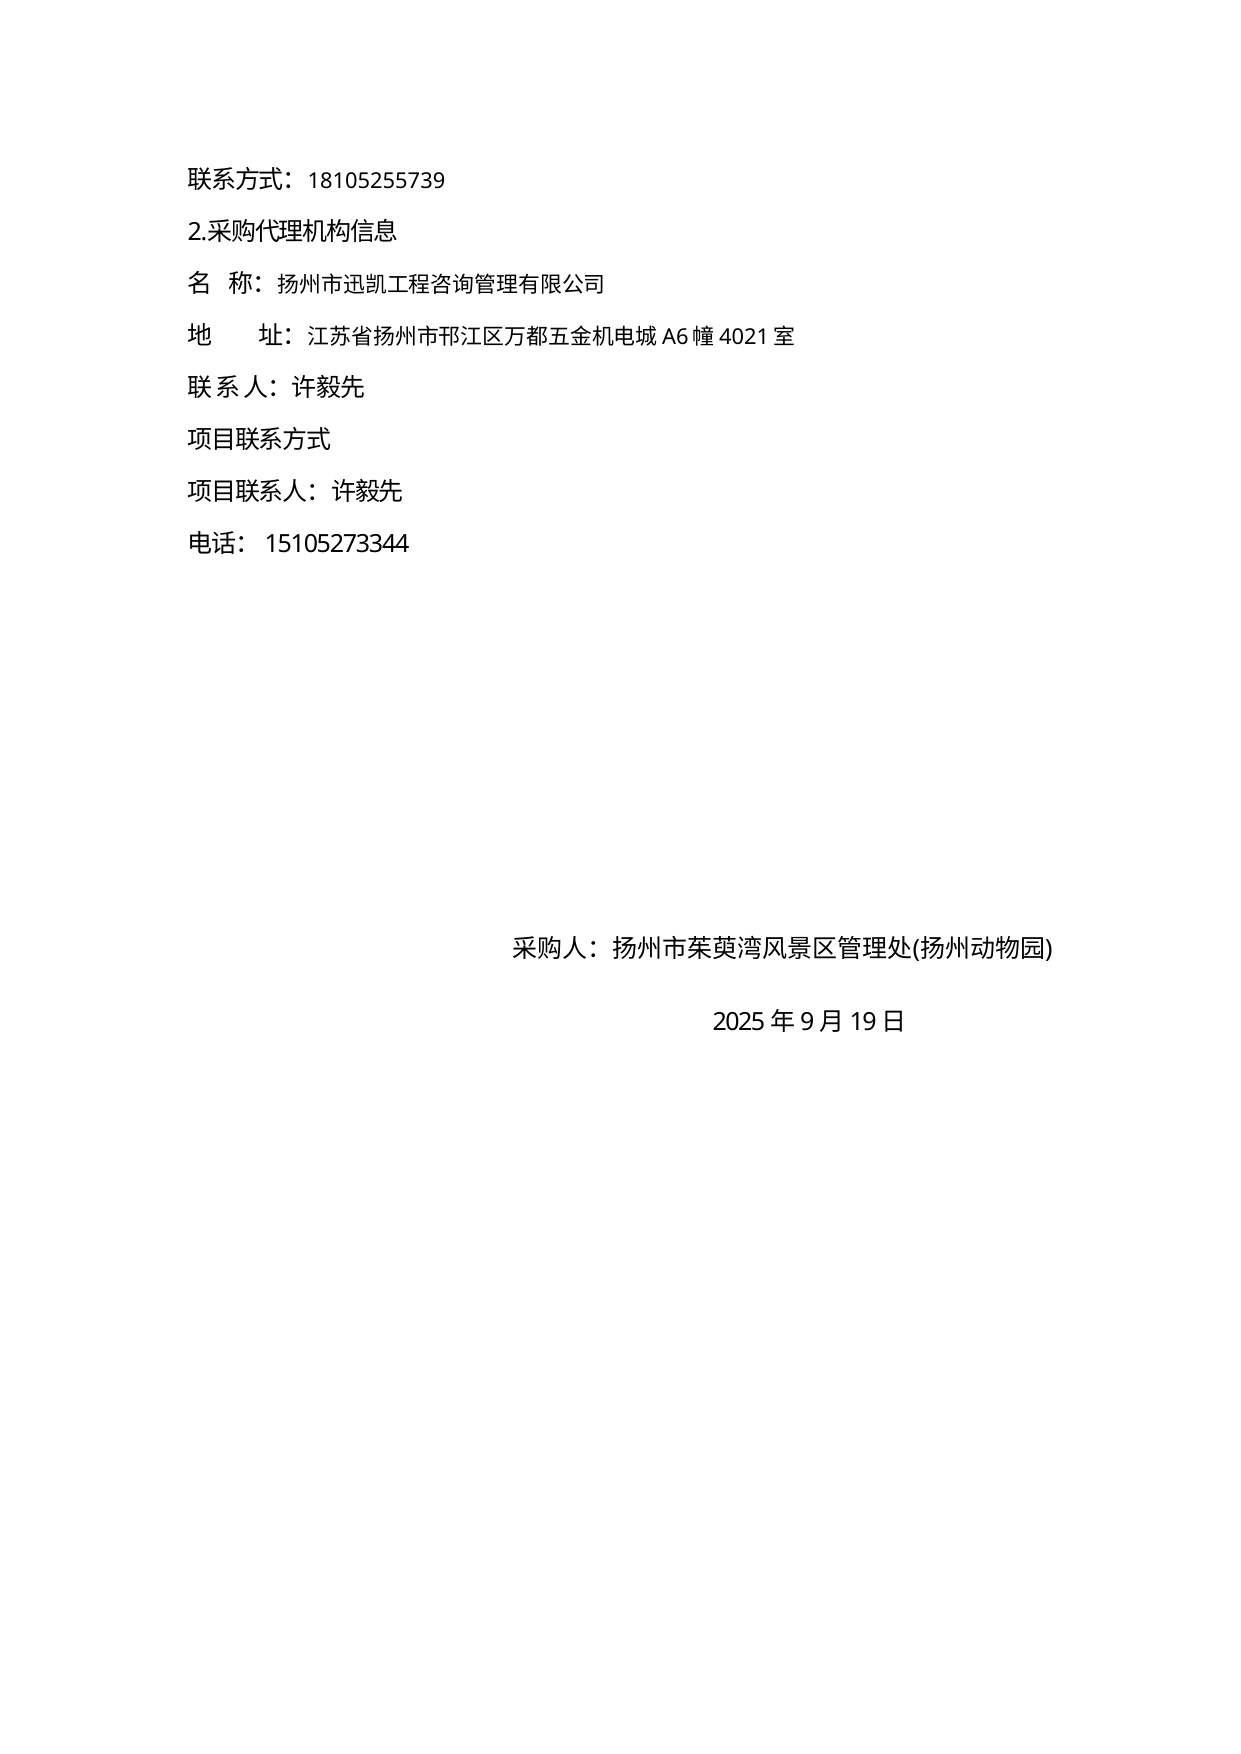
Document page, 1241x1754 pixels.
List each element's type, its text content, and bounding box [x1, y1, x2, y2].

text 项目联系人：许毅先 [187, 474, 1053, 507]
text 项目联系方式 [187, 422, 1053, 455]
text 名 称：扬州市迅凯工程咨询管理有限公司 [187, 266, 1053, 299]
text 联 系 人：许毅先 [187, 370, 1053, 403]
text 地 址：江苏省扬州市邗江区万都五金机电城A6幢4021室 [187, 318, 1053, 351]
text 2.采购代理机构信息 [187, 214, 1053, 247]
text 2025年9月19日 [187, 1002, 1053, 1038]
text 联系方式：18105255739 [187, 162, 1053, 195]
text 采购人：扬州市茱萸湾风景区管理处(扬州动物园) [187, 931, 1053, 964]
text 电话： 15105273344 [187, 527, 1053, 559]
